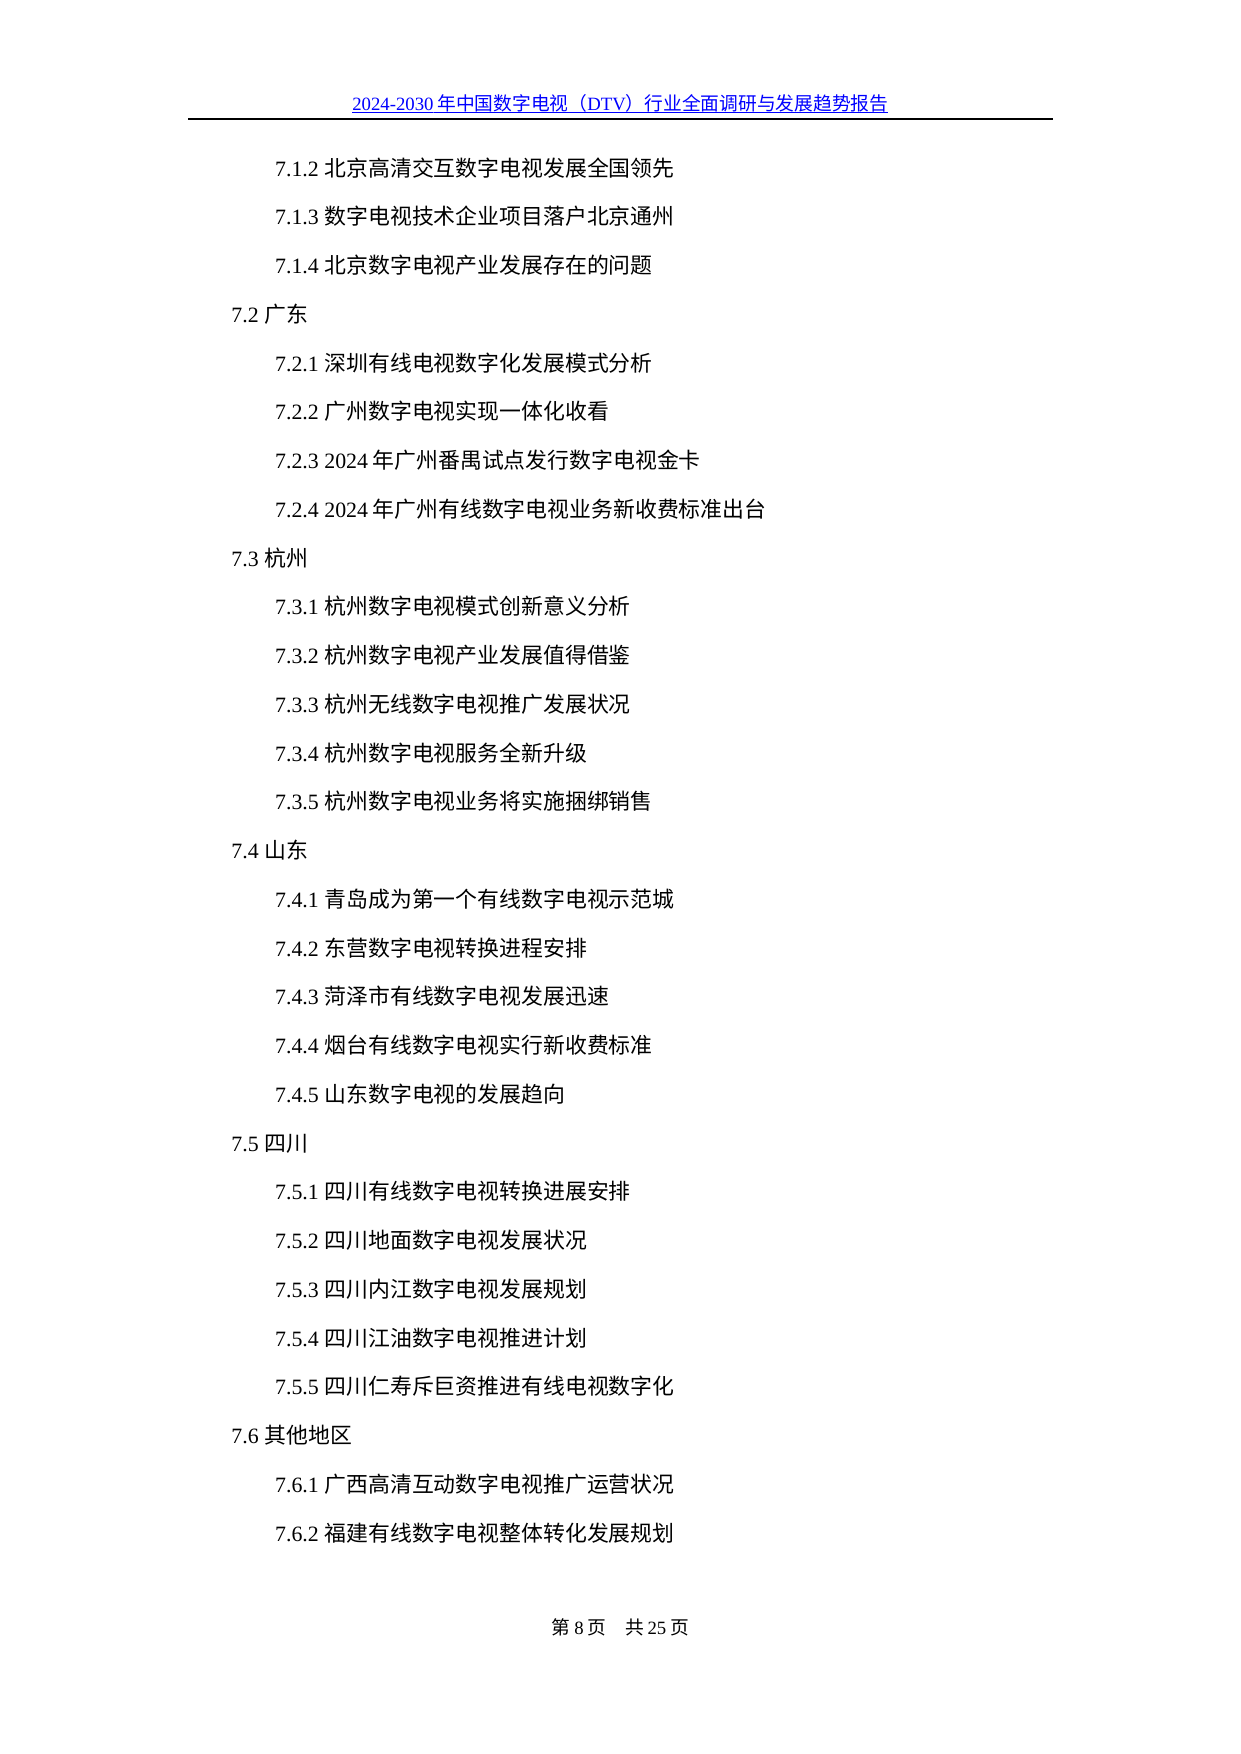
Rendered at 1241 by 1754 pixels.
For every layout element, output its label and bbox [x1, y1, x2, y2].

text [187, 150, 1053, 1548]
